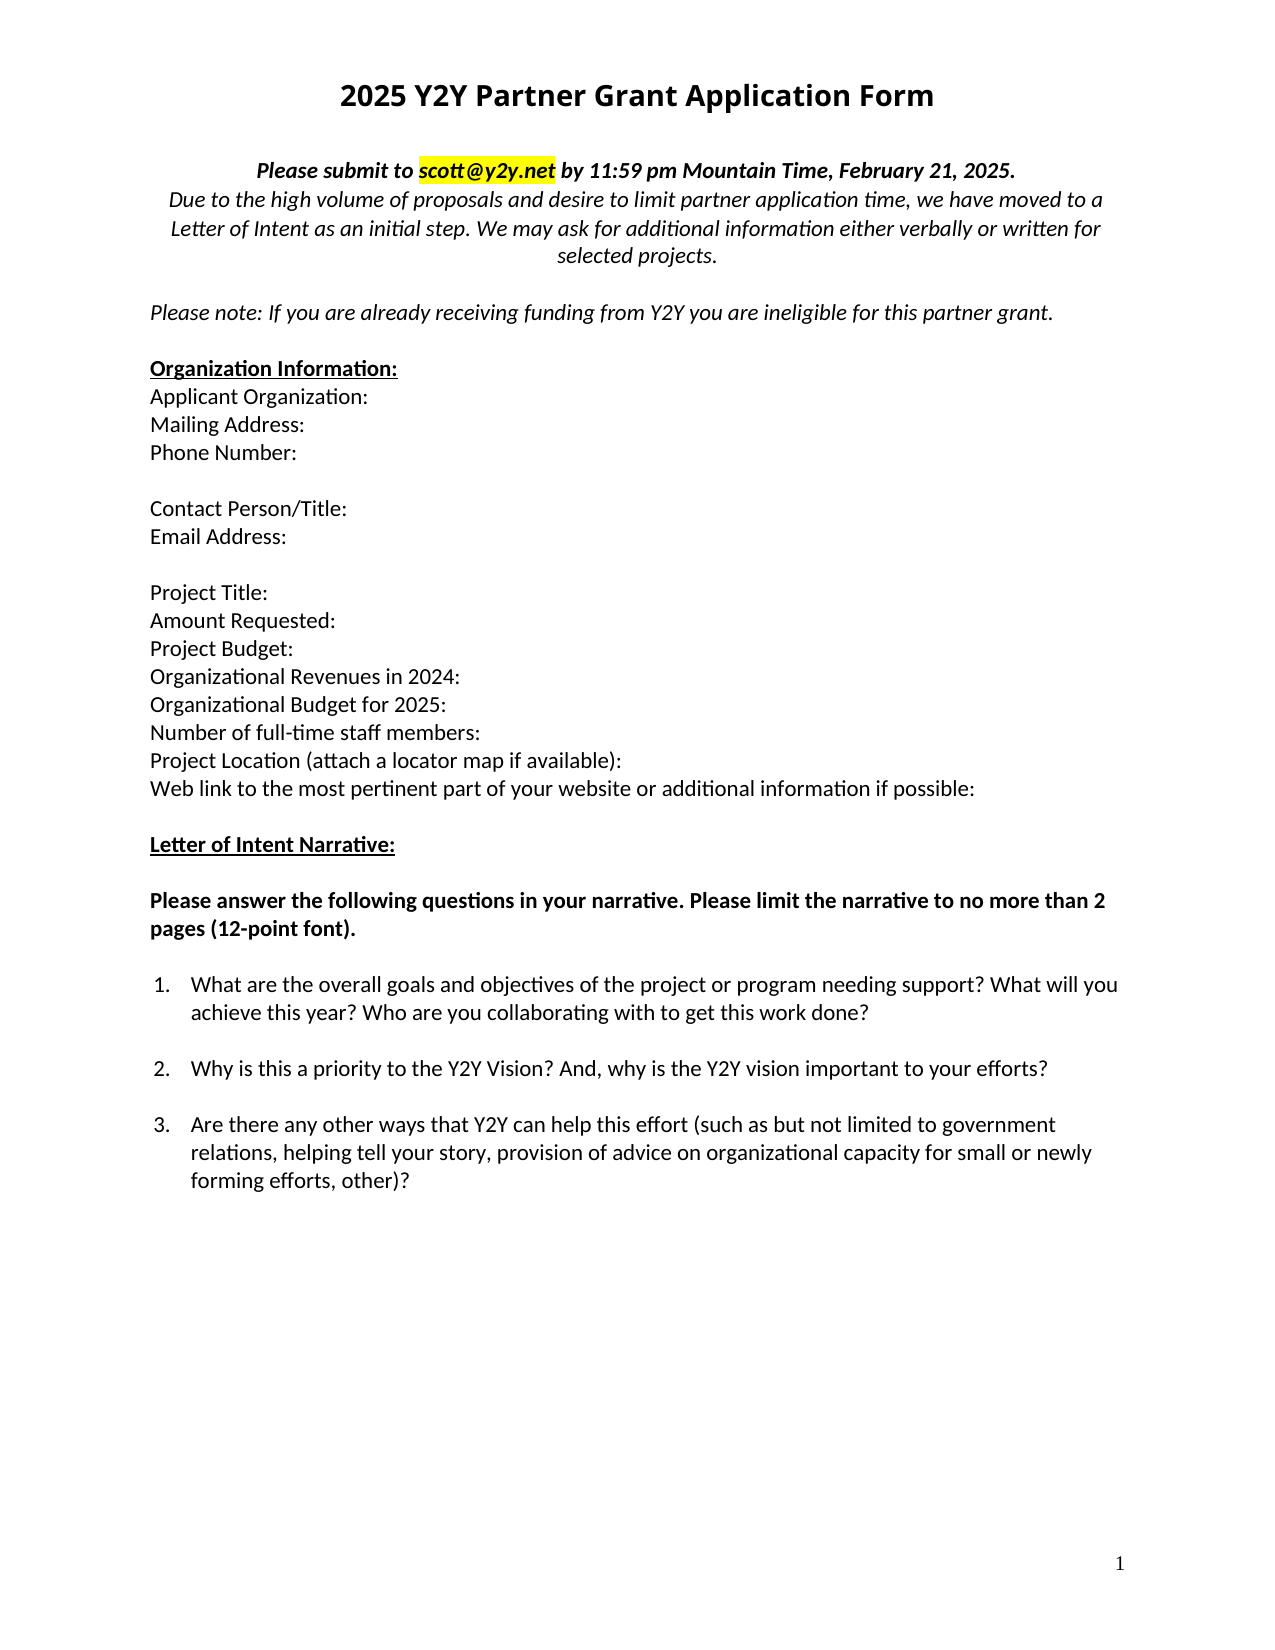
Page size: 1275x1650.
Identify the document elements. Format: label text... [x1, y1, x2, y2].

title Please submit to scott@y2y.net by 11:59 pm Mountain Time, February 21, 2025. [150, 150, 1125, 186]
subtitle Project Budget: [150, 634, 1125, 662]
subtitle Letter of Intent Narrative: [150, 830, 1125, 858]
subtitle Project Location (attach a locator map if available): [150, 746, 1125, 774]
subtitle Please note: If you are already receiving funding from Y2Y you are ineligible for this partner grant. [150, 298, 1125, 326]
list What are the overall goals and objectives of the project or program needing support? What will you achieve this year? Who are you collaborating with to get this work done? [153, 970, 1125, 1026]
subtitle Project Title: [150, 578, 1125, 606]
subtitle Phone Number: [150, 438, 1125, 466]
subtitle Due to the high volume of proposals and desire to limit partner application time, we have moved to a Letter of Intent as an initial step. We may ask for additional information either verbally or written for selected projects. [150, 186, 1125, 270]
subtitle Amount Requested: [150, 606, 1125, 634]
list Are there any other ways that Y2Y can help this effort (such as but not limited to government relations, helping tell your story, provision of advice on organizational capacity for small or newly forming efforts, other)? [153, 1110, 1125, 1194]
subtitle Number of full-time staff members: [150, 718, 1125, 746]
subtitle Organizational Revenues in 2024: [150, 662, 1125, 690]
subtitle Organization Information: [150, 354, 1125, 382]
subtitle Mailing Address: [150, 410, 1125, 438]
subtitle Web link to the most pertinent part of your website or additional information if possible: [150, 774, 1125, 802]
subtitle Applicant Organization: [150, 382, 1125, 410]
subtitle Email Address: [150, 522, 1125, 550]
subtitle Organizational Budget for 2025: [150, 690, 1125, 718]
list Why is this a priority to the Y2Y Vision? And, why is the Y2Y vision important to your efforts? [153, 1054, 1125, 1082]
text Please answer the following questions in your narrative. Please limit the narrative to no more than 2 pages (12-point font). [150, 886, 1125, 942]
subtitle Contact Person/Title: [150, 494, 1125, 522]
